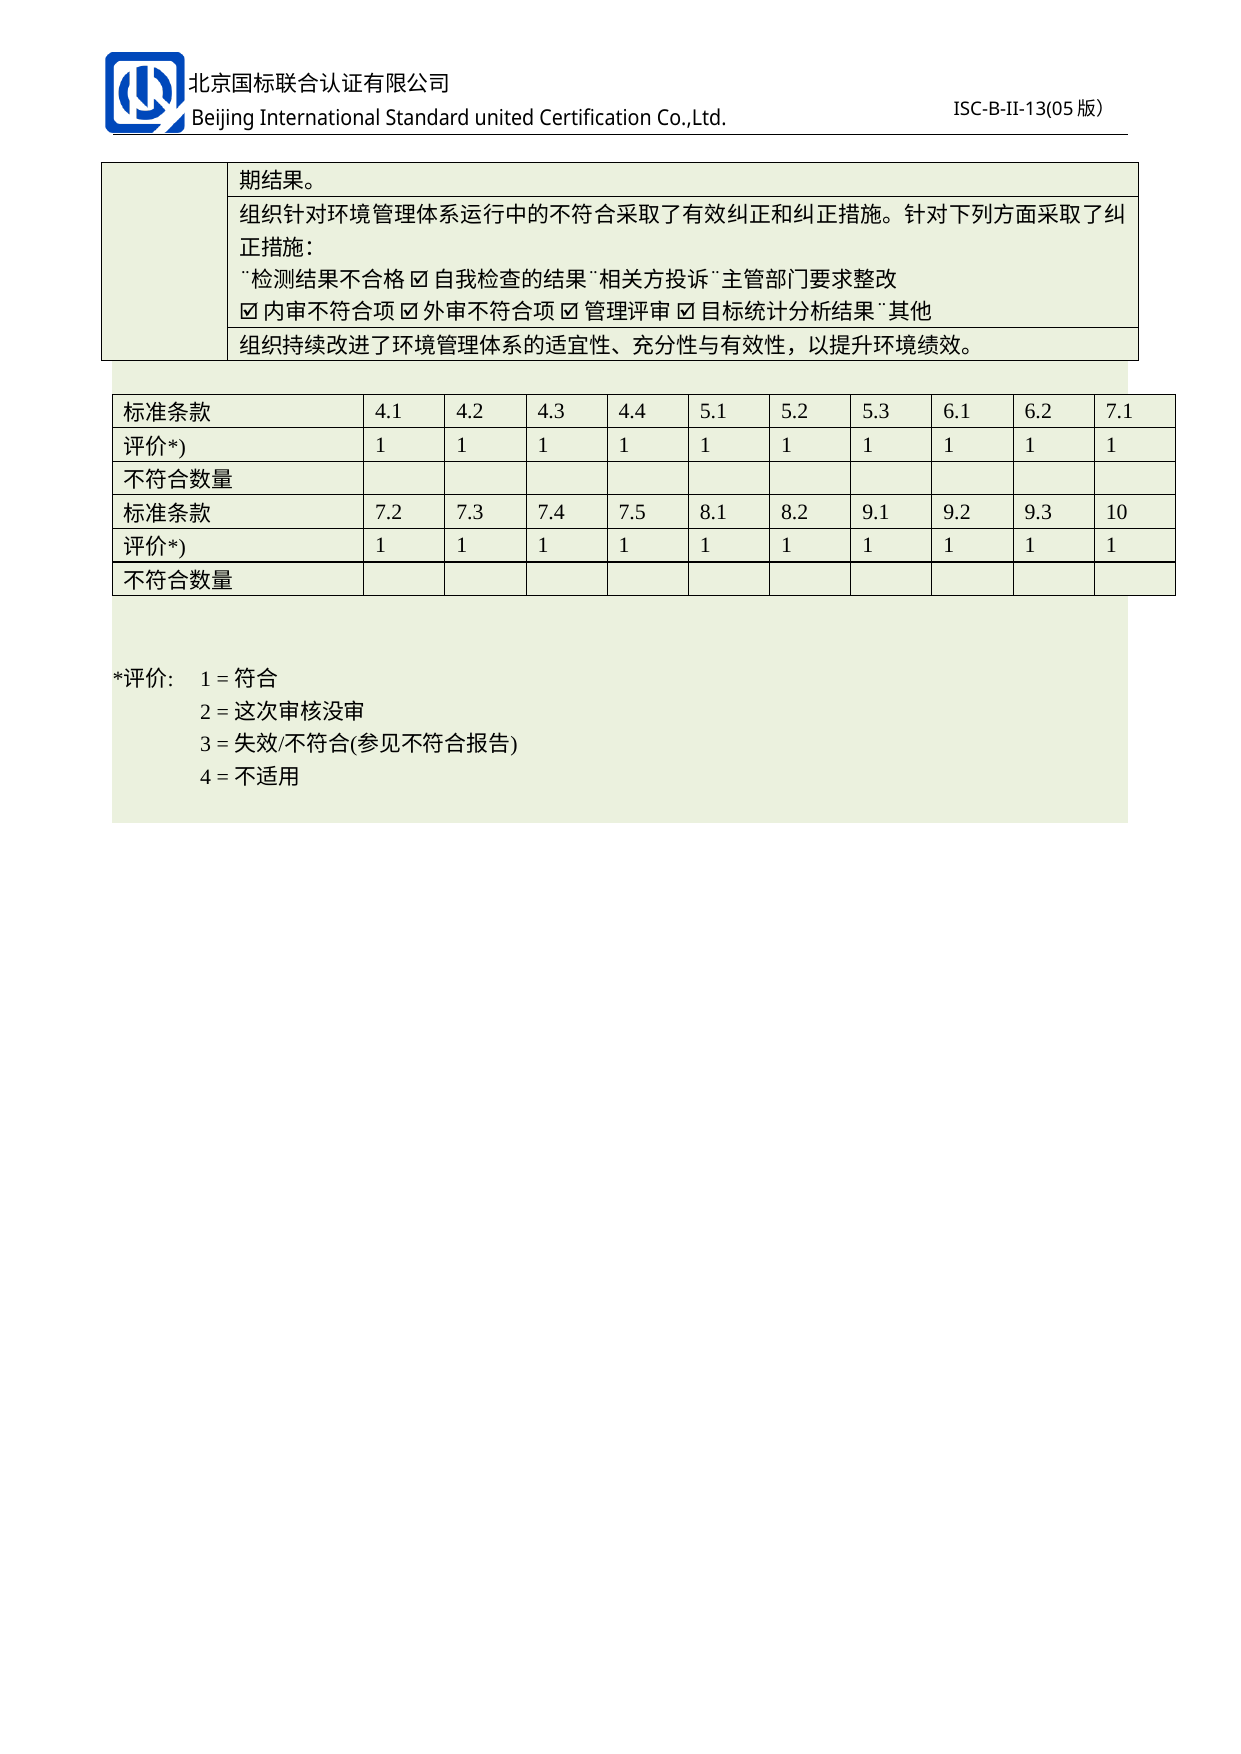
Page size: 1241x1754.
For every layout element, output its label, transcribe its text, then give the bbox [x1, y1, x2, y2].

table_cell [527, 462, 537, 494]
table_cell [839, 563, 850, 595]
table_cell [433, 563, 444, 595]
table_cell [689, 462, 699, 494]
table_cell [445, 563, 456, 595]
table_cell [758, 462, 769, 494]
table_cell [921, 563, 931, 595]
table_cell [433, 462, 444, 494]
text 3 = 失效/不符合(参见不符合报告) [112, 726, 1128, 758]
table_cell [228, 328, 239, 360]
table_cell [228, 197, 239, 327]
table_cell [596, 462, 607, 494]
table_cell [364, 462, 375, 494]
table_cell [677, 462, 688, 494]
table_cell [608, 563, 618, 595]
table_cell [677, 563, 688, 595]
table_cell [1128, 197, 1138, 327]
table_cell 改进 [102, 163, 227, 360]
table_cell [839, 462, 850, 494]
table_cell [1095, 563, 1106, 595]
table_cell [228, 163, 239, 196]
table_cell [515, 462, 526, 494]
table_cell [1164, 563, 1175, 595]
table_cell [515, 563, 526, 595]
table_cell [851, 462, 862, 494]
table_cell [851, 563, 862, 595]
picture [105, 52, 185, 133]
table_cell [445, 462, 456, 494]
table_cell [1014, 462, 1024, 494]
table_cell [527, 563, 537, 595]
table_cell [596, 563, 607, 595]
table_cell [1095, 462, 1106, 494]
text 4 = 不适用 [112, 758, 1128, 791]
table_cell [770, 563, 781, 595]
table_cell [608, 462, 618, 494]
table_cell [932, 563, 943, 595]
table_cell [758, 563, 769, 595]
table_cell [932, 462, 943, 494]
text *评价: 1 = 符合 [112, 661, 1128, 693]
table_cell [770, 462, 781, 494]
table_cell [921, 462, 931, 494]
table_cell [1083, 462, 1094, 494]
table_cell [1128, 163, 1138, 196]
table_cell [1083, 563, 1094, 595]
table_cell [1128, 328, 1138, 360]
table_cell [1014, 563, 1024, 595]
table_cell [1164, 462, 1175, 494]
table_cell [689, 563, 699, 595]
table_cell [364, 563, 375, 595]
table_cell [1002, 563, 1013, 595]
table_cell [1002, 462, 1013, 494]
text 2 = 这次审核没审 [112, 693, 1128, 726]
